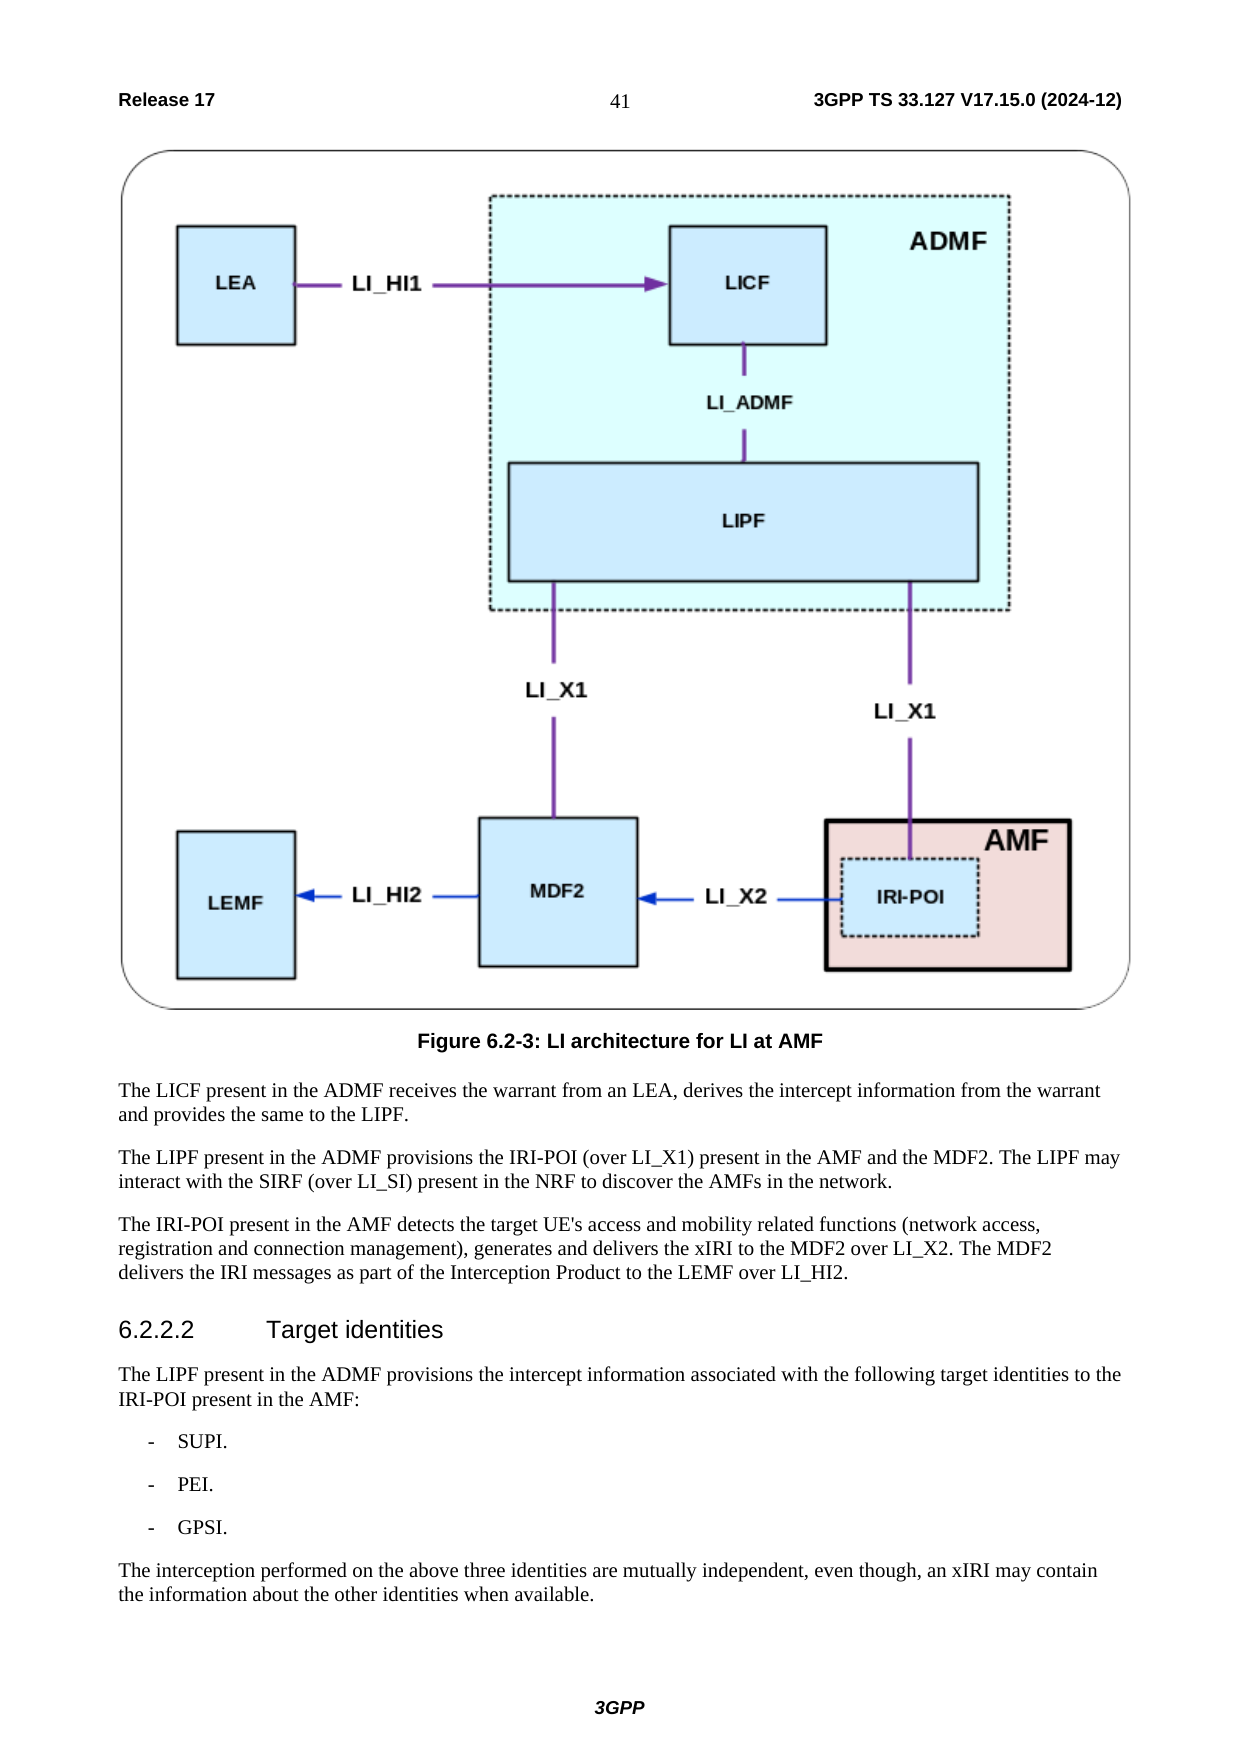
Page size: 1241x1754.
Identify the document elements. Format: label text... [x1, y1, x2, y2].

text The LICF present in the ADMF receives the warrant from an LEA, derives the intercept information from the warrant and provides the same to the LIPF. [118, 1078, 1122, 1126]
text - SUPI. [148, 1429, 1122, 1453]
text The LIPF present in the ADMF provisions the intercept information associated with the following target identities to the IRI-POI present in the AMF: [118, 1362, 1122, 1411]
text - PEI. [148, 1472, 1122, 1496]
text The LIPF present in the ADMF provisions the IRI-POI (over LI_X1) present in the AMF and the MDF2. The LIPF may interact with the SIRF (over LI_SI) present in the NRF to discover the AMFs in the network. [118, 1144, 1122, 1193]
subtitle 6.2.2.2 Target identities [118, 1315, 1122, 1344]
text Figure 6.2-3: LI architecture for LI at AMF [118, 1029, 1122, 1053]
text - GPSI. [148, 1515, 1122, 1539]
text The IRI-POI present in the AMF detects the target UE's access and mobility related functions (network access, registration and connection management), generates and delivers the xIRI to the MDF2 over LI_X2. The MDF2 delivers the IRI messages as part of the Interception Product to the LEMF over LI_HI2. [118, 1211, 1122, 1284]
text The interception performed on the above three identities are mutually independent, even though, an xIRI may contain the information about the other identities when available. [118, 1558, 1122, 1606]
